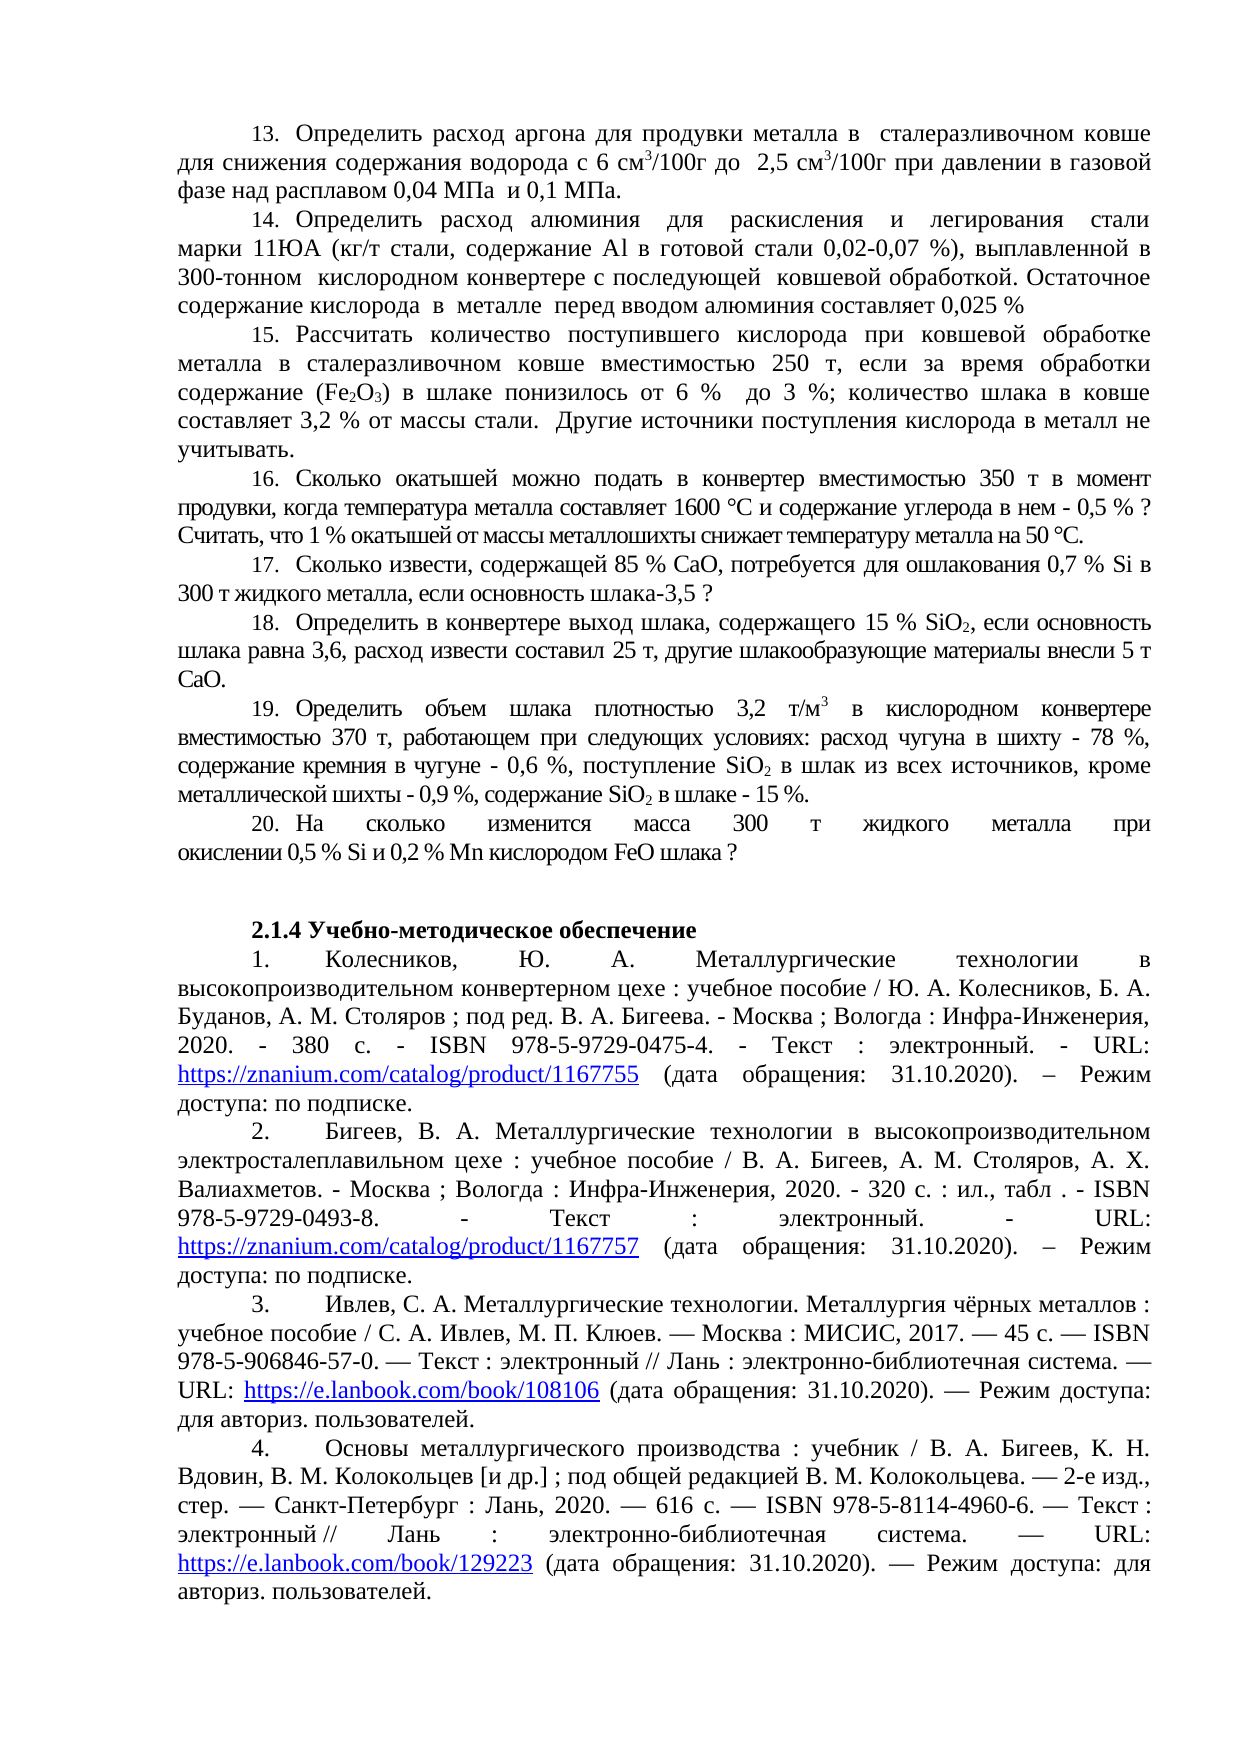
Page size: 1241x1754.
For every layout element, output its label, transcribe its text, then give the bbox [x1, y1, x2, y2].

list Бигеев, В. А. Металлургические технологии в высокопроизводительном электросталеплавильном цехе : учебное пособие / В. А. Бигеев, А. М. Столяров, А. X. Валиахметов. - Москва ; Вологда : Инфра-Инженерия, 2020. - 320 с. : ил., табл . - ISBN 978-5-9729-0493-8. - Текст : электронный. - URL: https://znanium.com/catalog/product/1167757 (дата обращения: 31.10.2020). – Режим доступа: по подписке. [177, 1116, 1152, 1289]
list Определить в конвертере выход шлака, содержащего 15 % SiO2, если основность шлака равна 3,6, расход извести составил 25 т, другие шлакообразующие материалы внесли 5 т СаО. [177, 607, 1152, 693]
list 2.1.4 Учебно-методическое обеспечение [177, 915, 1152, 944]
list На сколько изменится масса 300 т жидкого металла при окислении 0,5 % Si и 0,2 % Мn кислородом FeO шлака ? [177, 808, 1152, 866]
list Сколько окатышей можно подать в конвертер вместимостью 350 т в момент продувки, когда температура металла составляет 1600 °С и содержание углерода в нем - 0,5 % ? Считать, что 1 % окатышей от массы металлошихты снижает температуру металла на 50 °С. [177, 463, 1152, 549]
list Рассчитать количество поступившего кислорода при ковшевой обработке металла в сталеразливочном ковше вместимостью 250 т, если за время обработки содержание (Fe2O3) в шлаке понизилось от 6 % до 3 %; количество шлака в ковше составляет 3,2 % от массы стали. Другие источники поступления кислорода в металл не учитывать. [177, 319, 1152, 463]
list Оределить объем шлака плотностью 3,2 т/м3 в кислородном конвертере вместимостью 370 т, работающем при следующих условиях: расход чугуна в шихту - 78 %, содержание кремния в чугуне - 0,6 %, поступление SiO2 в шлак из всех источников, кроме металлической шихты - 0,9 %, содержание SiO2 в шлаке - 15 %. [177, 693, 1152, 808]
list Определить расход алюминия для раскисления и легирования стали марки 11ЮА (кг/т стали, содержание Аl в готовой стали 0,02-0,07 %), выплавленной в 300-тонном кислородном конвертере с последующей ковшевой обработкой. Остаточное содержание кислорода в металле перед вводом алюминия составляет 0,025 % [177, 204, 1152, 319]
list Колесников, Ю. А. Металлургические технологии в высокопроизводительном конвертерном цехе : учебное пособие / Ю. А. Колесников, Б. А. Буданов, А. М. Столяров ; под ред. В. А. Бигеева. - Москва ; Вологда : Инфра-Инженерия, 2020. - 380 с. - ISBN 978-5-9729-0475-4. - Текст : электронный. - URL: https://znanium.com/catalog/product/1167755 (дата обращения: 31.10.2020). – Режим доступа: по подписке. [177, 944, 1152, 1116]
list Основы металлургического производства : учебник / В. А. Бигеев, К. Н. Вдовин, В. М. Колокольцев [и др.] ; под общей редакцией В. М. Колокольцева. — 2-е изд., стер. — Санкт-Петербург : Лань, 2020. — 616 с. — ISBN 978-5-8114-4960-6. — Текст : электронный // Лань : электронно-библиотечная система. — URL: https://e.lanbook.com/book/129223 (дата обращения: 31.10.2020). — Режим доступа: для авториз. пользователей. [177, 1433, 1152, 1605]
list Ивлев, С. А. Металлургические технологии. Металлургия чёрных металлов : учебное пособие / С. А. Ивлев, М. П. Клюев. — Москва : МИСИС, 2017. — 45 с. — ISBN 978-5-906846-57-0. — Текст : электронный // Лань : электронно-библиотечная система. — URL: https://e.lanbook.com/book/108106 (дата обращения: 31.10.2020). — Режим доступа: для авториз. пользователей. [177, 1289, 1152, 1433]
list Сколько извести, содержащей 85 % СаО, потребуется для ошлакования 0,7 % Si в 300 т жидкого металла, если основность шлака-3,5 ? [177, 549, 1152, 607]
list Определить расход аргона для продувки металла в сталеразливочном ковше для снижения содержания водорода с 6 см3/100г до 2,5 см3/100г при давлении в газовой фазе над расплавом 0,04 МПа и 0,1 МПа. [177, 118, 1152, 204]
